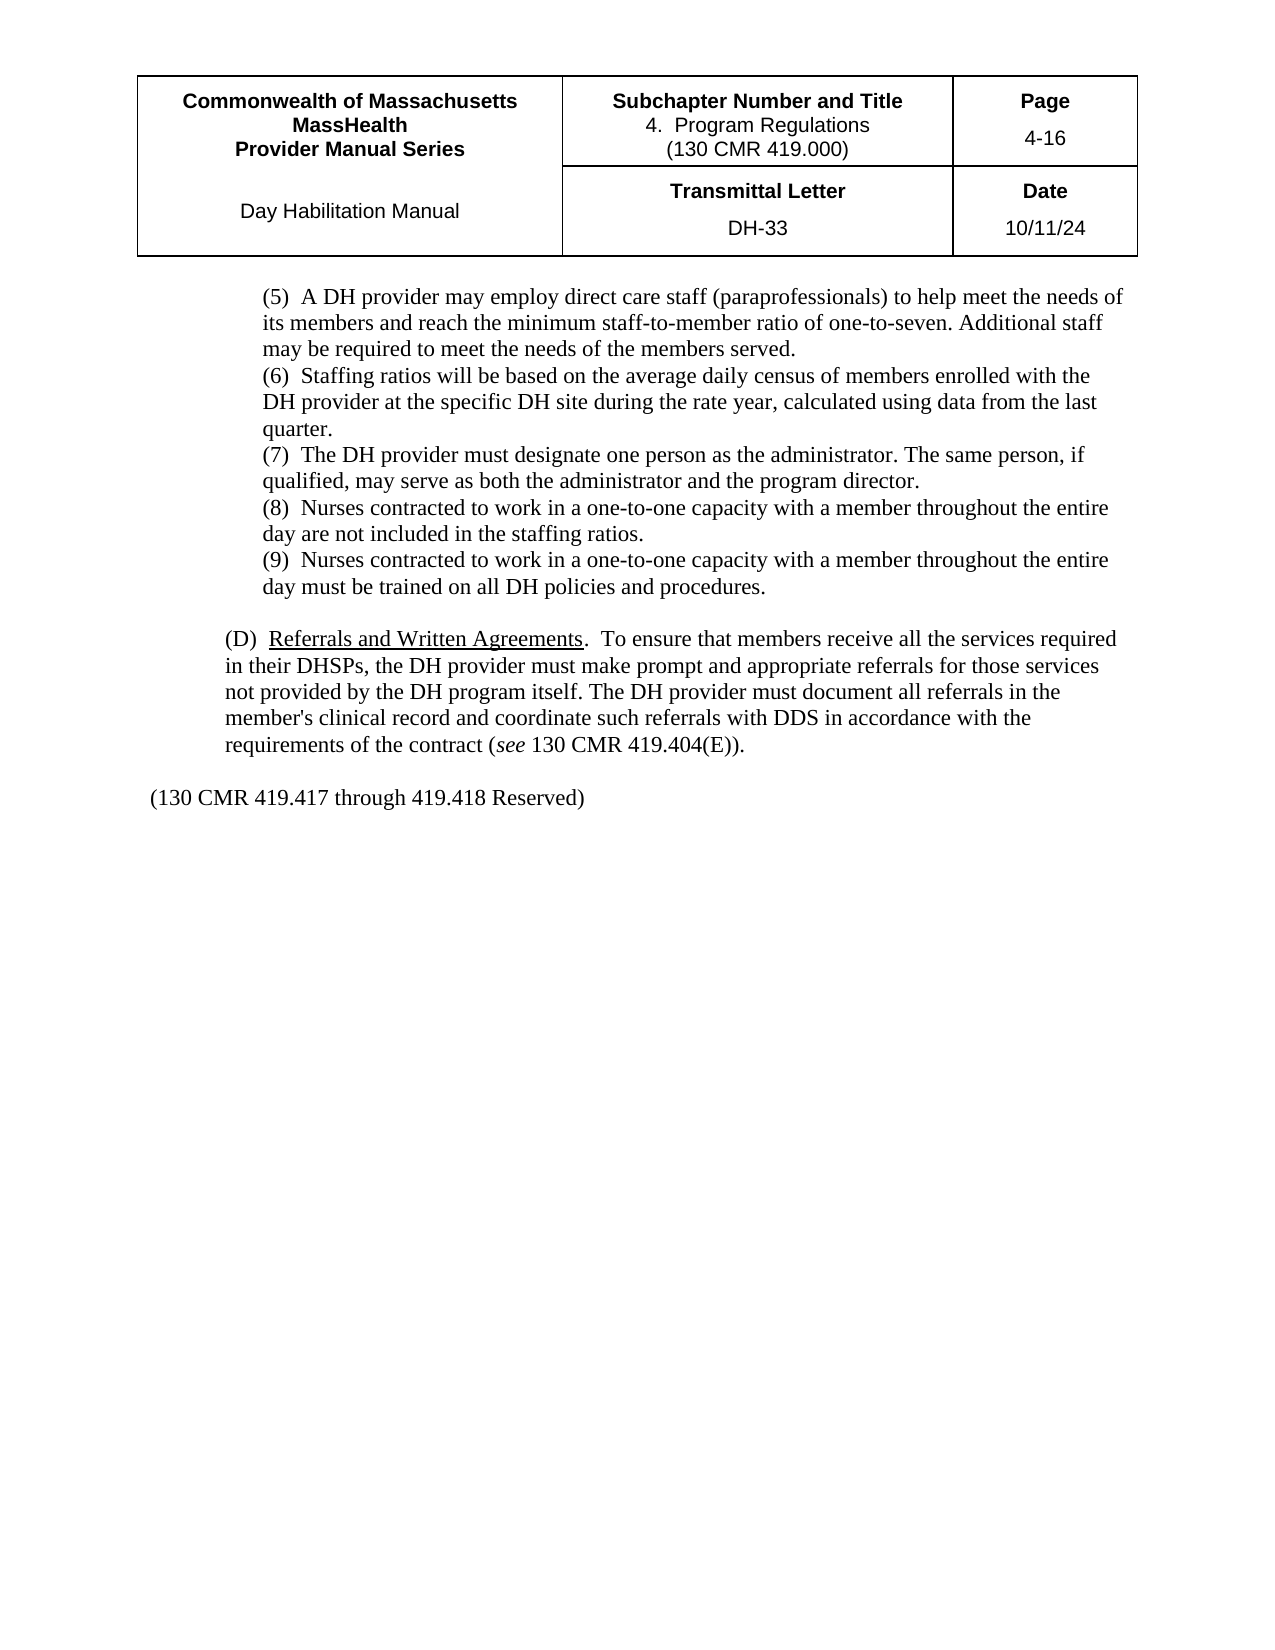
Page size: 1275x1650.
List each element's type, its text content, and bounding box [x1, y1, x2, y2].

text (D) Referrals and Written Agreements. To ensure that members receive all the services required in their DHSPs, the DH provider must make prompt and appropriate referrals for those services not provided by the DH program itself. The DH provider must document all referrals in the member's clinical record and coordinate such referrals with DDS in accordance with the requirements of the contract (see 130 CMR 419.404(E)). [225, 625, 1125, 757]
text (7) The DH provider must designate one person as the administrator. The same person, if qualified, may serve as both the administrator and the program director. [262, 441, 1125, 494]
table_cell Day Habilitation Manual [138, 165, 562, 255]
text (8) Nurses contracted to work in a one-to-one capacity with a member throughout the entire day are not included in the staffing ratios. [262, 494, 1125, 546]
table_cell Date 10/11/24 [954, 167, 1137, 255]
table_header Page 4-16 [954, 77, 1137, 165]
text (9) Nurses contracted to work in a one-to-one capacity with a member throughout the entire day must be trained on all DH policies and procedures. [262, 546, 1125, 599]
text (5) A DH provider may employ direct care staff (paraprofessionals) to help meet the needs of its members and reach the minimum staff-to-member ratio of one-to-seven. Additional staff may be required to meet the needs of the members served. [262, 283, 1125, 362]
text (130 CMR 419.417 through 419.418 Reserved) [150, 783, 1125, 810]
table_header Commonwealth of Massachusetts MassHealth Provider Manual Series [138, 77, 562, 165]
table_cell Transmittal Letter DH-33 [563, 167, 952, 255]
table_header Subchapter Number and Title 4. Program Regulations (130 CMR 419.000) [563, 77, 952, 165]
text (6) Staffing ratios will be based on the average daily census of members enrolled with the DH provider at the specific DH site during the rate year, calculated using data from the last quarter. [262, 362, 1125, 441]
